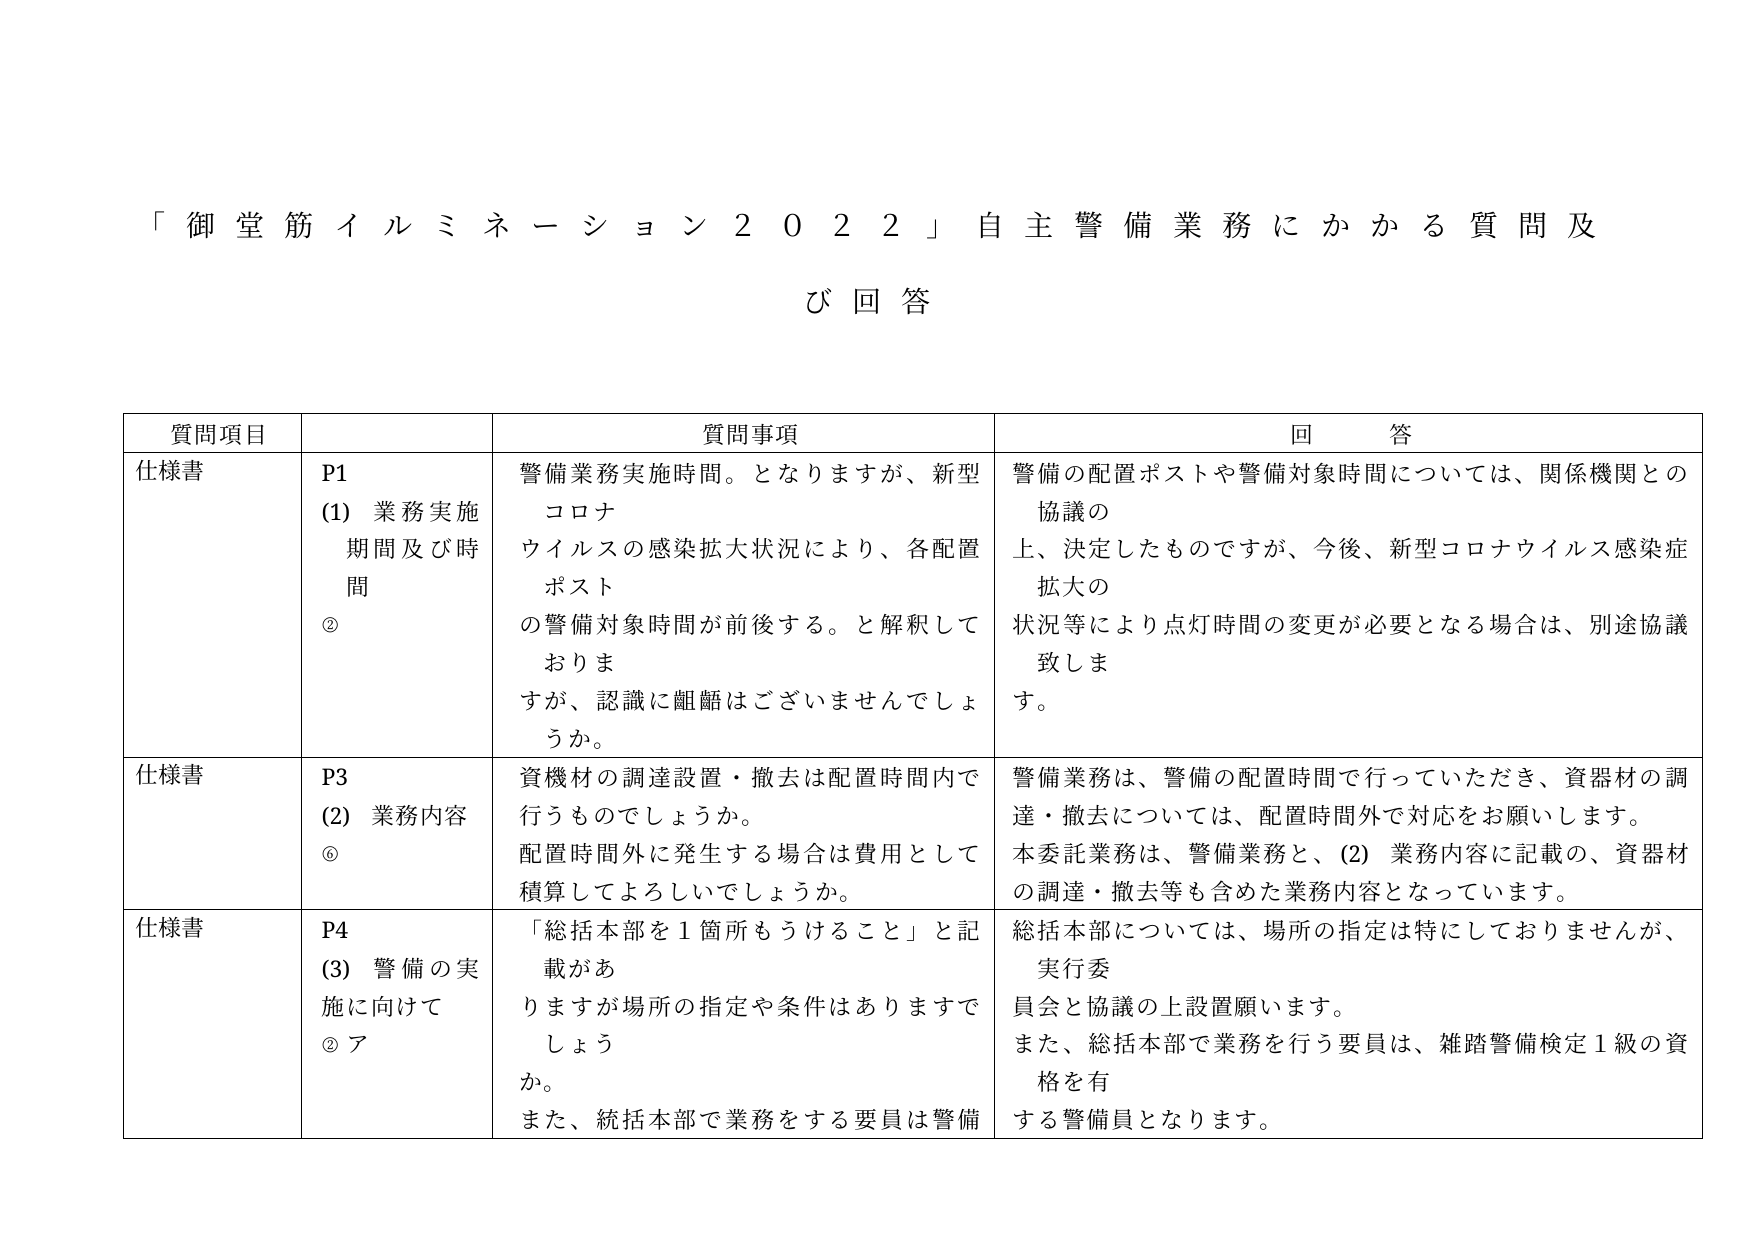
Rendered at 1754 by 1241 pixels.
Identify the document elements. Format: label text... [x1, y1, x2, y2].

table_header [302, 414, 492, 452]
table_header 回 答 [995, 414, 1702, 452]
table_cell 警備業務実施時間。となりますが、新型コロナ ウイルスの感染拡大状況により、各配置ポスト の警備対象時間が前後する。と解釈しておりま すが、認識に齟齬はございませんでしょうか。 [493, 453, 994, 757]
table_cell 警備業務は、警備の配置時間で行っていただき、資器材の調達・撤去については、配置時間外で対応をお願いします。 本委託業務は、警備業務と、(2)業務内容に記載の、資器材の調達・撤去等も含めた業務内容となっています。 [995, 758, 1702, 909]
table_cell P3 (2)業務内容 ⑥ [302, 758, 492, 909]
table_header 質問項目 [124, 414, 301, 452]
table_cell 資機材の調達設置・撤去は配置時間内で行うものでしょうか。 配置時間外に発生する場合は費用として積算してよろしいでしょうか。 [493, 758, 994, 909]
table_cell P1 (1)業務実施期間及び時間 ② [302, 453, 492, 757]
table_cell 仕様書 [124, 453, 301, 757]
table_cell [995, 910, 1702, 1138]
table_cell 仕様書 [124, 758, 301, 909]
table_cell 警備の配置ポストや警備対象時間については、関係機関との協議の 上、決定したものですが、今後、新型コロナウイルス感染症拡大の 状況等により点灯時間の変更が必要となる場合は、別途協議致しま す。 [995, 453, 1702, 757]
table_header 質問事項 [493, 414, 994, 452]
text 「御堂筋イルミネーション２０２２」自主警備業務にかかる質問及び回答 [124, 186, 1630, 337]
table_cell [493, 910, 994, 1138]
table_cell 仕様書 [124, 910, 301, 1138]
table_cell P4 (3)警備の実施に向けて ②ア [302, 910, 492, 1138]
